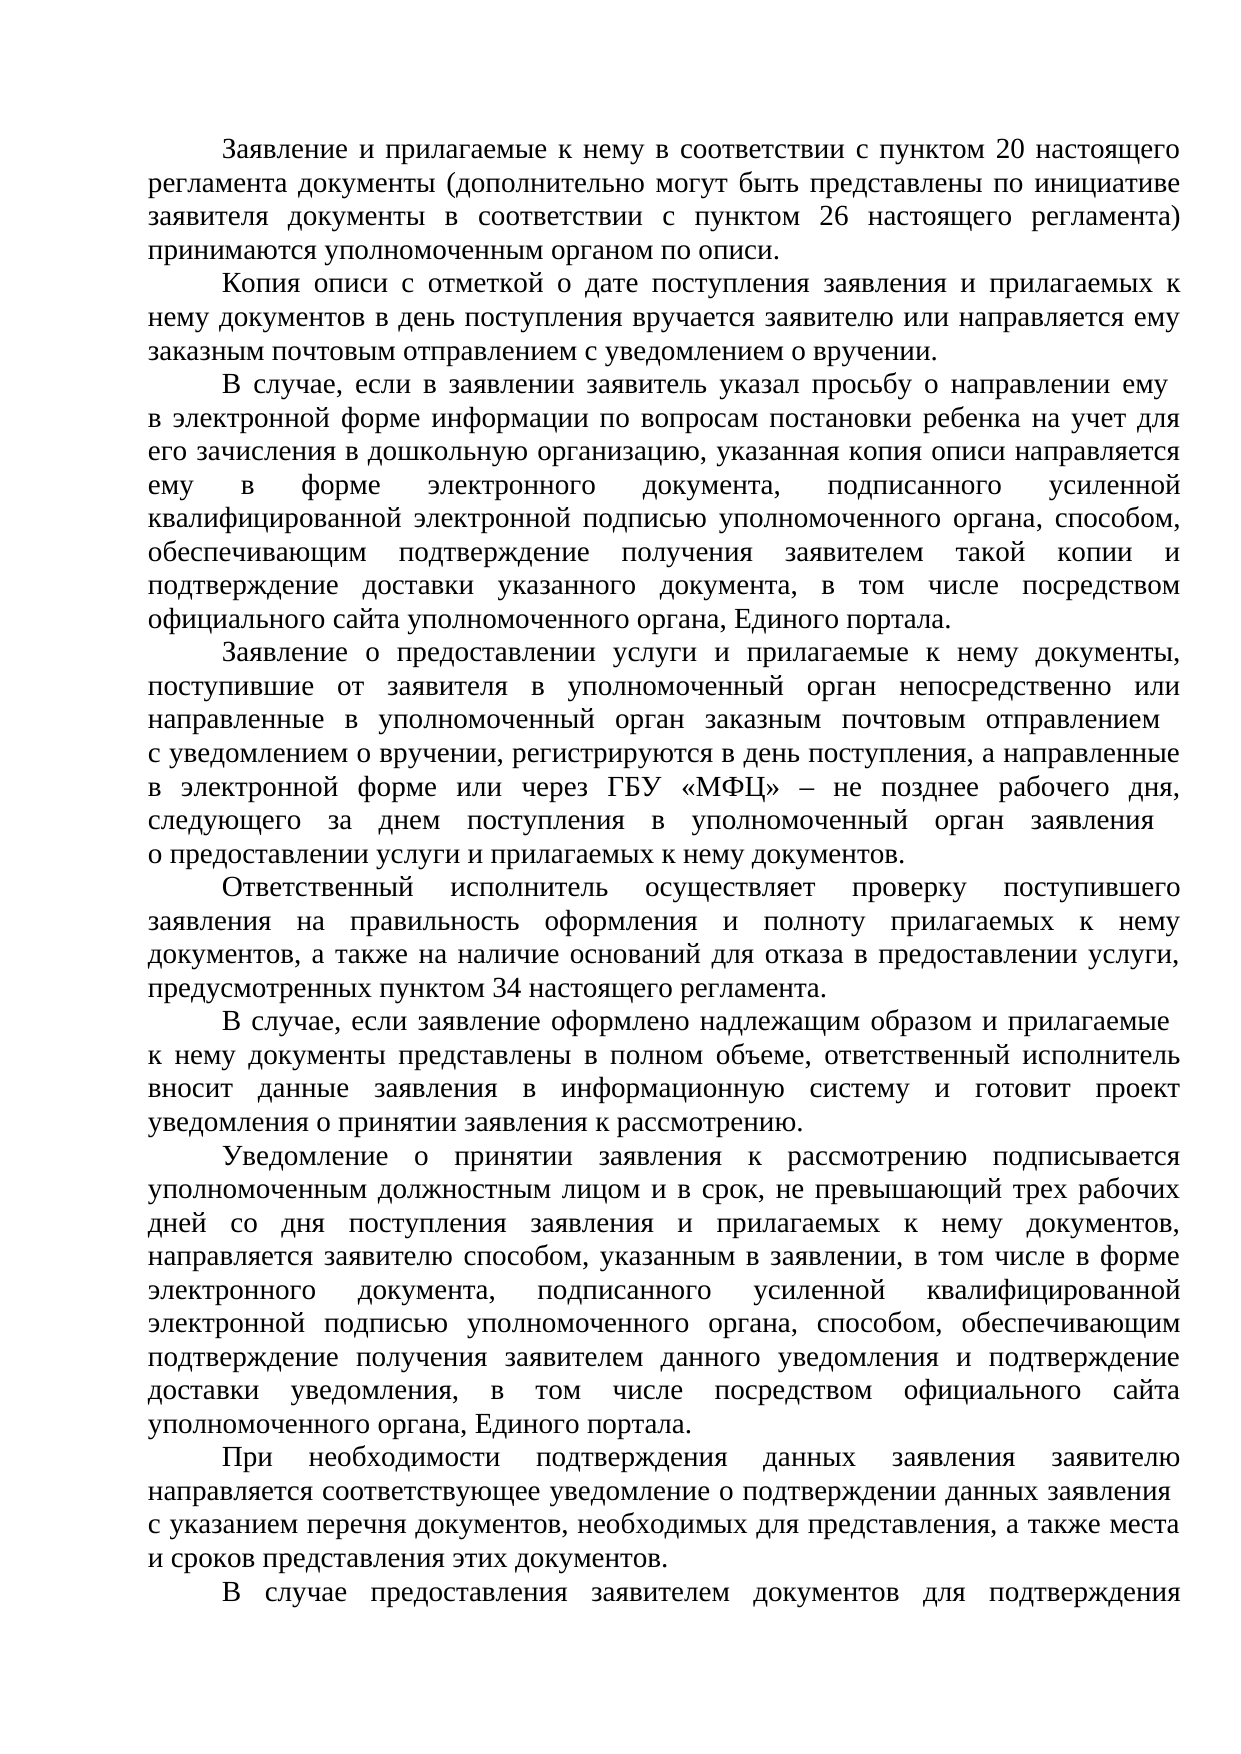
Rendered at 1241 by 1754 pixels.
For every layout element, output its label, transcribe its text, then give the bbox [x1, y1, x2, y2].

text При необходимости подтверждения данных заявления заявителю направляется соответствующее уведомление о подтверждении данных заявления с указанием перечня документов, необходимых для представления, а также места и сроков представления этих документов. [148, 1439, 1181, 1574]
text Заявление и прилагаемые к нему в соответствии с пунктом 20 настоящего регламента документы (дополнительно могут быть представлены по инициативе заявителя документы в соответствии с пунктом 26 настоящего регламента) принимаются уполномоченным органом по описи. [148, 131, 1181, 266]
text Копия описи с отметкой о дате поступления заявления и прилагаемых к нему документов в день поступления вручается заявителю или направляется ему заказным почтовым отправлением с уведомлением о вручении. [148, 266, 1181, 366]
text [148, 1574, 1181, 1607]
text В случае, если в заявлении заявитель указал просьбу о направлении ему в электронной форме информации по вопросам постановки ребенка на учет для его зачисления в дошкольную организацию, указанная копия описи направляется ему в форме электронного документа, подписанного усиленной квалифицированной электронной подписью уполномоченного органа, способом, обеспечивающим подтверждение получения заявителем такой копии и подтверждение доставки указанного документа, в том числе посредством официального сайта уполномоченного органа, Единого портала. [148, 366, 1181, 634]
text В случае, если заявление оформлено надлежащим образом и прилагаемые к нему документы представлены в полном объеме, ответственный исполнитель вносит данные заявления в информационную систему и готовит проект уведомления о принятии заявления к рассмотрению. [148, 1003, 1181, 1138]
text Заявление о предоставлении услуги и прилагаемые к нему документы, поступившие от заявителя в уполномоченный орган непосредственно или направленные в уполномоченный орган заказным почтовым отправлением с уведомлением о вручении, регистрируются в день поступления, а направленные в электронной форме или через ГБУ «МФЦ» – не позднее рабочего дня, следующего за днем поступления в уполномоченный орган заявления о предоставлении услуги и прилагаемых к нему документов. [148, 634, 1181, 869]
text Уведомление о принятии заявления к рассмотрению подписывается уполномоченным должностным лицом и в срок, не превышающий трех рабочих дней со дня поступления заявления и прилагаемых к нему документов, направляется заявителю способом, указанным в заявлении, в том числе в форме электронного документа, подписанного усиленной квалифицированной электронной подписью уполномоченного органа, способом, обеспечивающим подтверждение получения заявителем данного уведомления и подтверждение доставки уведомления, в том числе посредством официального сайта уполномоченного органа, Единого портала. [148, 1138, 1181, 1439]
text Ответственный исполнитель осуществляет проверку поступившего заявления на правильность оформления и полноту прилагаемых к нему документов, а также на наличие оснований для отказа в предоставлении услуги, предусмотренных пунктом 34 настоящего регламента. [148, 869, 1181, 1003]
